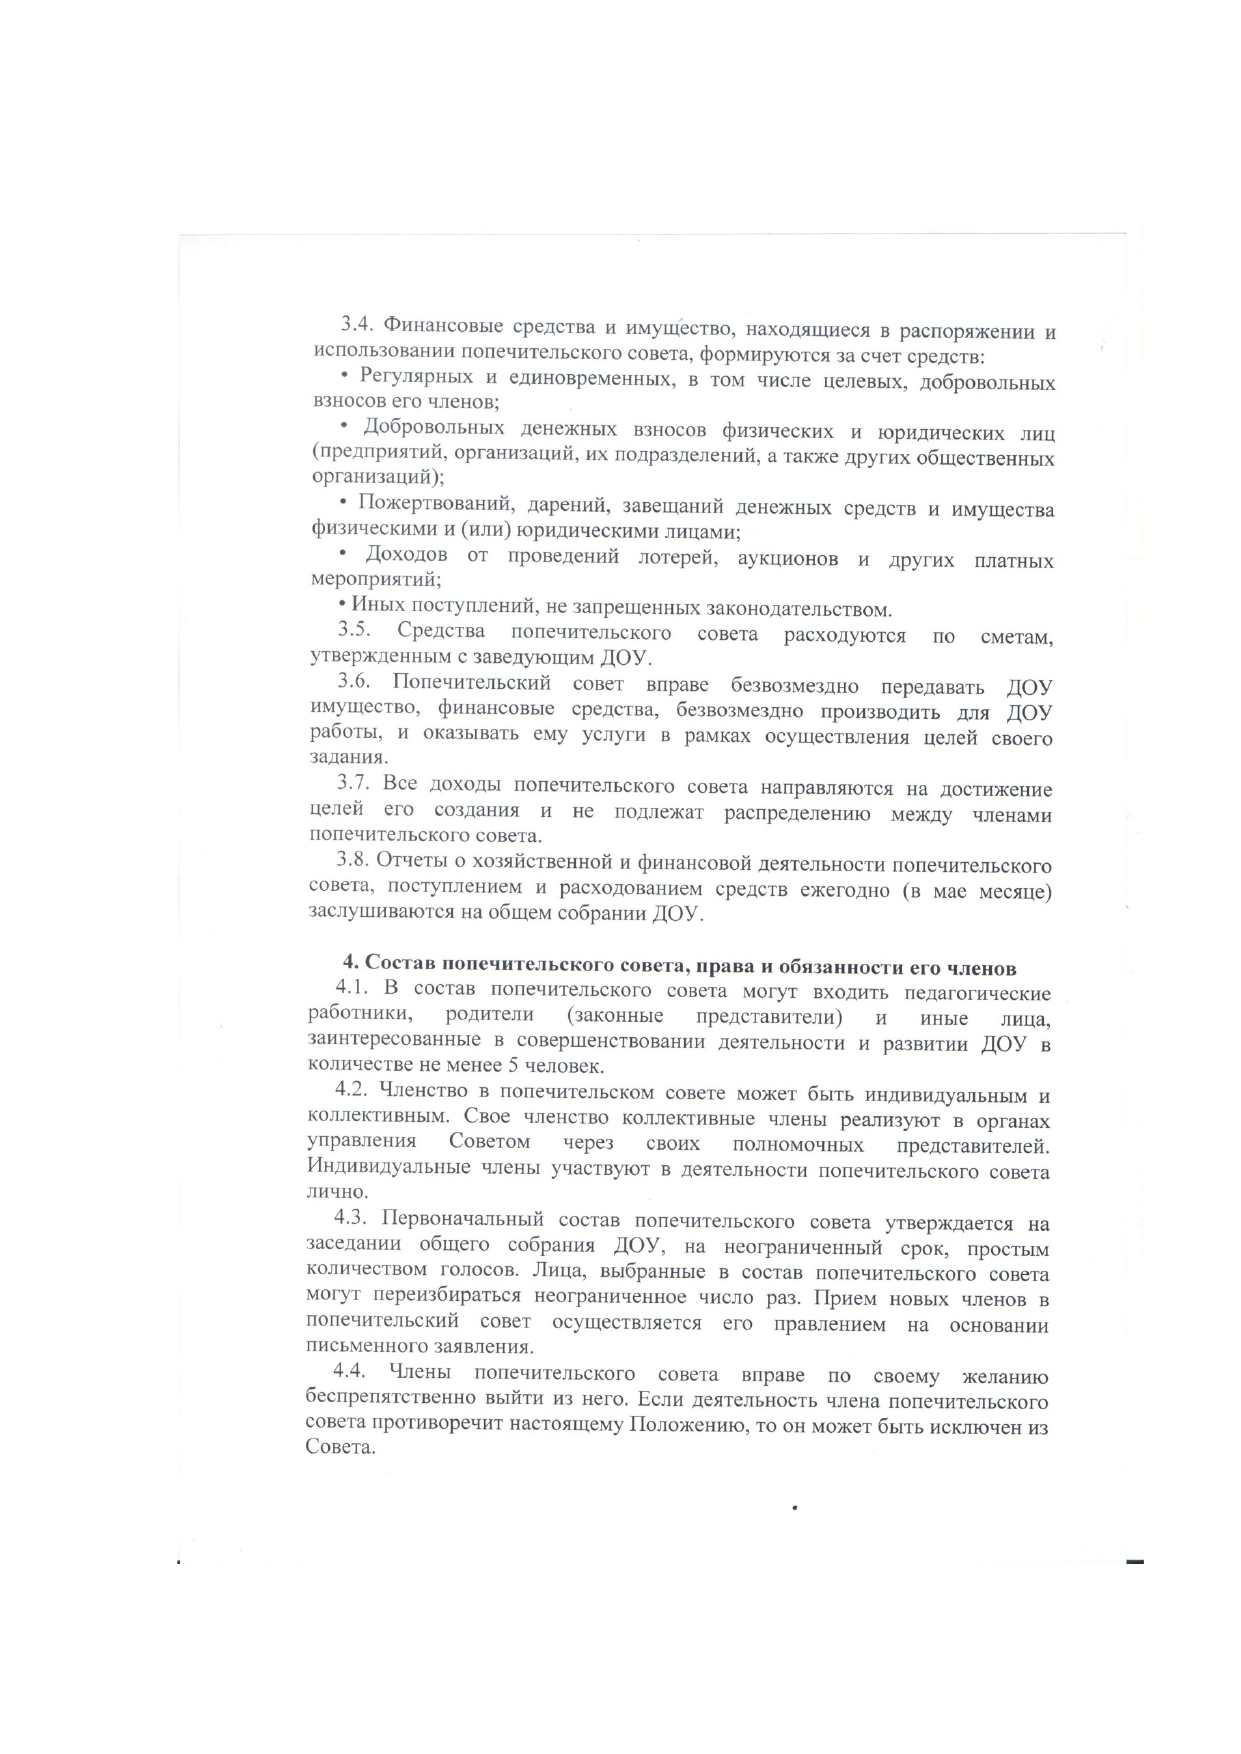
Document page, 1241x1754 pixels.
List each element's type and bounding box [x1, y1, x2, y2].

picture [177, 224, 1152, 1564]
